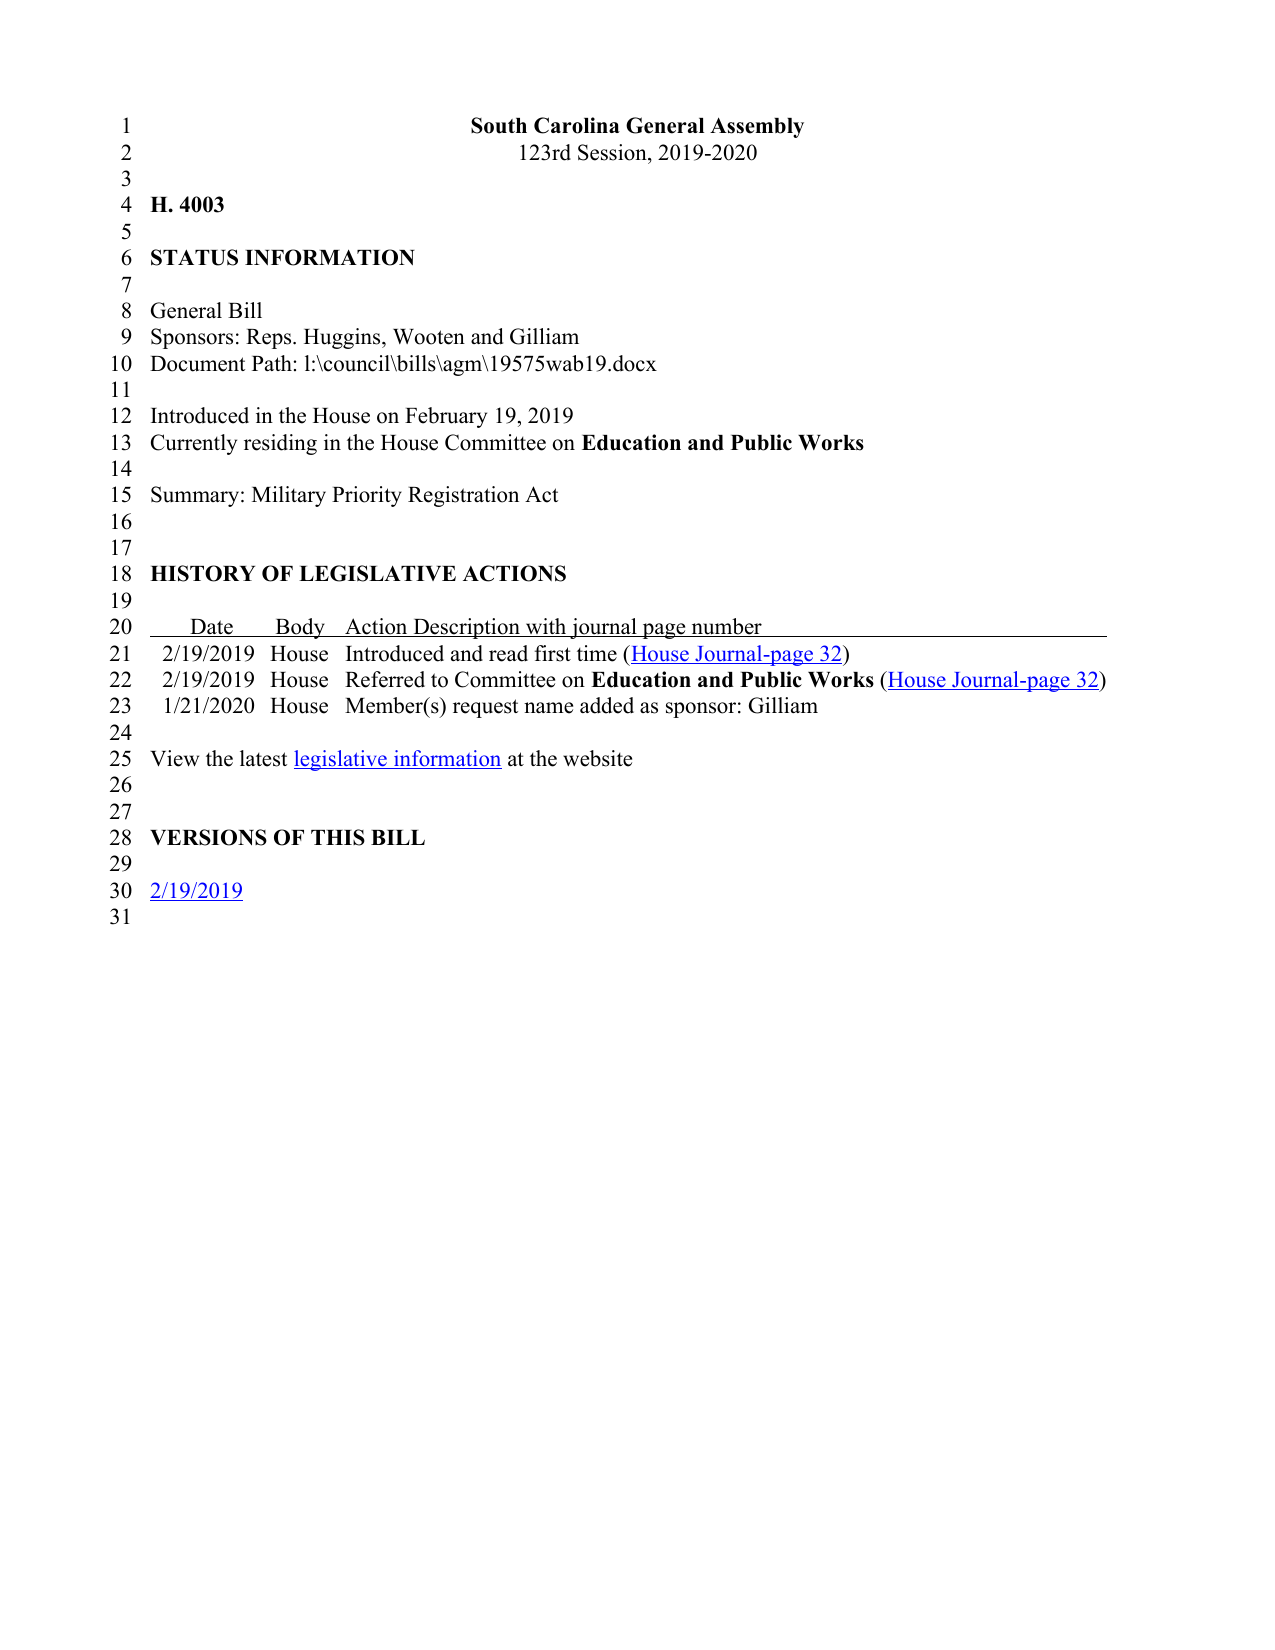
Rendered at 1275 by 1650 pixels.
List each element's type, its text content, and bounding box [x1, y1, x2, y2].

text Sponsors: Reps. Huggins, Wooten and Gilliam [150, 323, 1125, 350]
text STATUS INFORMATION [150, 244, 1125, 271]
text HISTORY OF LEGISLATIVE ACTIONS [150, 561, 1125, 587]
text Date Body Action Description with journal page number [150, 613, 1125, 639]
text H. 4003 [150, 192, 1125, 218]
text View the latest legislative information at the website [150, 745, 1125, 771]
text South Carolina General Assembly [150, 112, 1125, 139]
text Document Path: l:\council\bills\agm\19575wab19.docx [150, 350, 1125, 376]
text 2/19/2019 [150, 877, 1125, 903]
text 2/19/2019 House Referred to Committee on Education and Public Works (House Journal-page 32) [150, 666, 1125, 692]
text Summary: Military Priority Registration Act [150, 481, 1125, 508]
text 123rd Session, 2019-2020 [150, 139, 1125, 165]
text General Bill [150, 297, 1125, 323]
text VERSIONS OF THIS BILL [150, 824, 1125, 850]
text 1/21/2020 House Member(s) request name added as sponsor: Gilliam [150, 692, 1125, 719]
text Currently residing in the House Committee on Education and Public Works [150, 429, 1125, 455]
text Introduced in the House on February 19, 2019 [150, 402, 1125, 429]
text 2/19/2019 House Introduced and read first time (House Journal-page 32) [150, 639, 1125, 666]
